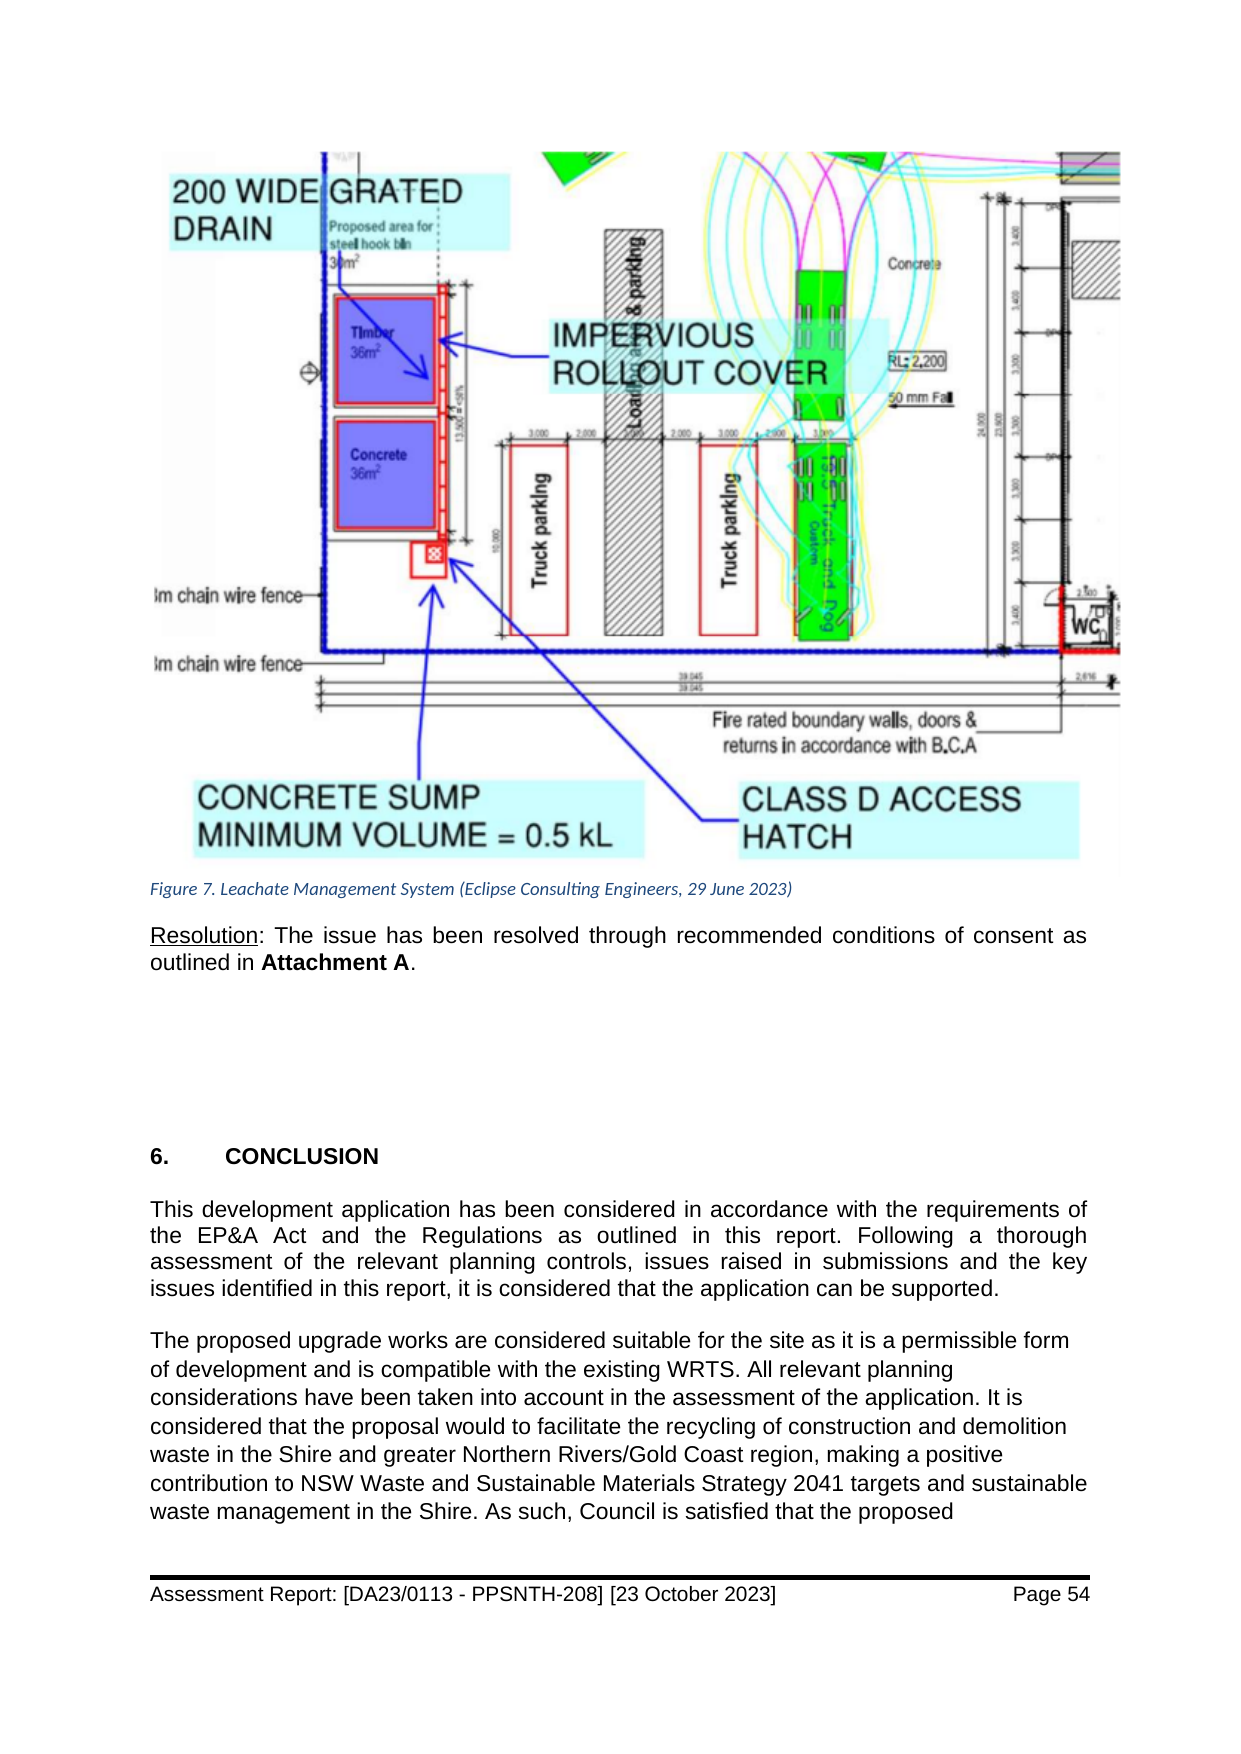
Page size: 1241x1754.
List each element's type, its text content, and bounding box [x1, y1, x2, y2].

list CONCLUSION [150, 1143, 1088, 1169]
text Figure 7. Leachate Management System (Eclipse Consulting Engineers, 29 June 2023) [150, 877, 1090, 900]
text This development application has been considered in accordance with the requirements of the EP&A Act and the Regulations as outlined in this report. Following a thorough assessment of the relevant planning controls, issues raised in submissions and the key issues identified in this report, it is considered that the application can be supported. [150, 1196, 1088, 1301]
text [150, 1327, 1090, 1524]
picture [150, 150, 1137, 877]
text Resolution: The issue has been resolved through recommended conditions of consent as outlined in Attachment A. [150, 922, 1088, 975]
